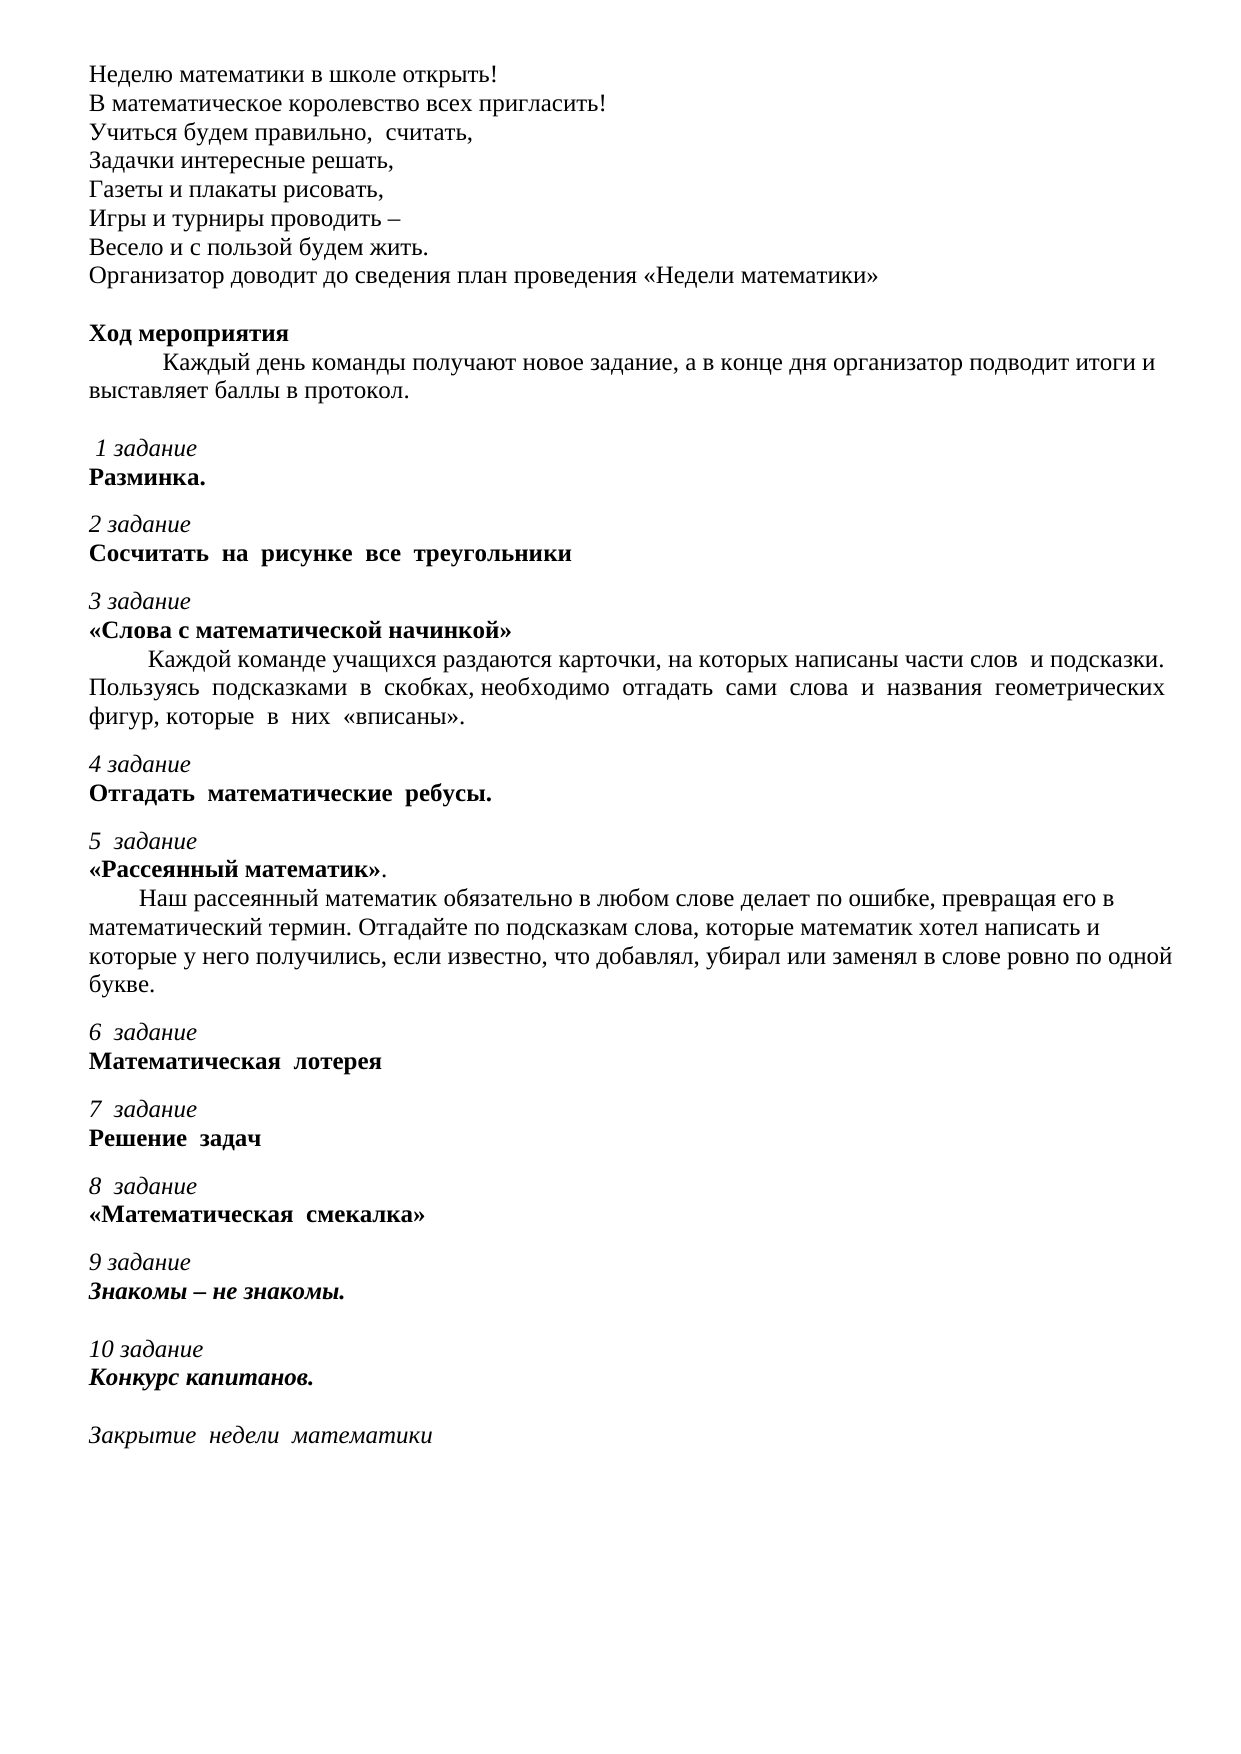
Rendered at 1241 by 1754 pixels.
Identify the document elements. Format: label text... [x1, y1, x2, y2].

text Разминка. [89, 462, 1181, 490]
text Весело и с пользой будем жить. [89, 232, 1181, 260]
text Неделю математики в школе открыть! [89, 59, 1181, 88]
text Сосчитать на рисунке все треугольники [89, 538, 1181, 567]
text 10 задание [89, 1334, 1181, 1362]
text Каждой команде учащихся раздаются карточки, на которых написаны части слов и подсказки. Пользуясь подсказками в скобках, необходимо отгадать сами слова и названия геометрических фигур, которые в них «вписаны». [89, 644, 1181, 730]
text Игры и турниры проводить – [89, 203, 1181, 232]
text Ход мероприятия [89, 318, 1181, 347]
text В математическое королевство всех пригласить! [89, 88, 1181, 117]
text Каждый день команды получают новое задание, а в конце дня организатор подводит итоги и выставляет баллы в протокол. [89, 347, 1181, 404]
text Закрытие недели математики [89, 1420, 1181, 1449]
text Математическая лотерея [89, 1046, 1181, 1075]
text 9 задание [89, 1247, 1181, 1276]
text 7 задание [89, 1094, 1181, 1123]
text Газеты и плакаты рисовать, [89, 174, 1181, 203]
text 5 задание [89, 826, 1181, 854]
text 6 задание [89, 1017, 1181, 1046]
text 3 задание [89, 586, 1181, 615]
text Учиться будем правильно, считать, [89, 117, 1181, 145]
text Знакомы – не знакомы. [89, 1276, 1181, 1305]
text «Математическая смекалка» [89, 1199, 1181, 1228]
text Задачки интересные решать, [89, 145, 1181, 174]
text Организатор доводит до сведения план проведения «Недели математики» [89, 260, 1181, 289]
text Отгадать математические ребусы. [89, 778, 1181, 807]
text 2 задание [89, 509, 1181, 538]
text Конкурс капитанов. [89, 1362, 1181, 1391]
text Решение задач [89, 1123, 1181, 1152]
text «Рассеянный математик». [89, 854, 1181, 883]
text 1 задание [89, 433, 1181, 462]
text Наш рассеянный математик обязательно в любом слове делает по ошибке, превращая его в математический термин. Отгадайте по подсказкам слова, которые математик хотел написать и которые у него получились, если известно, что добавлял, убирал или заменял в слове ровно по одной букве. [89, 883, 1181, 998]
text «Слова с математической начинкой» [89, 615, 1181, 644]
text 8 задание [89, 1171, 1181, 1199]
text 4 задание [89, 749, 1181, 778]
